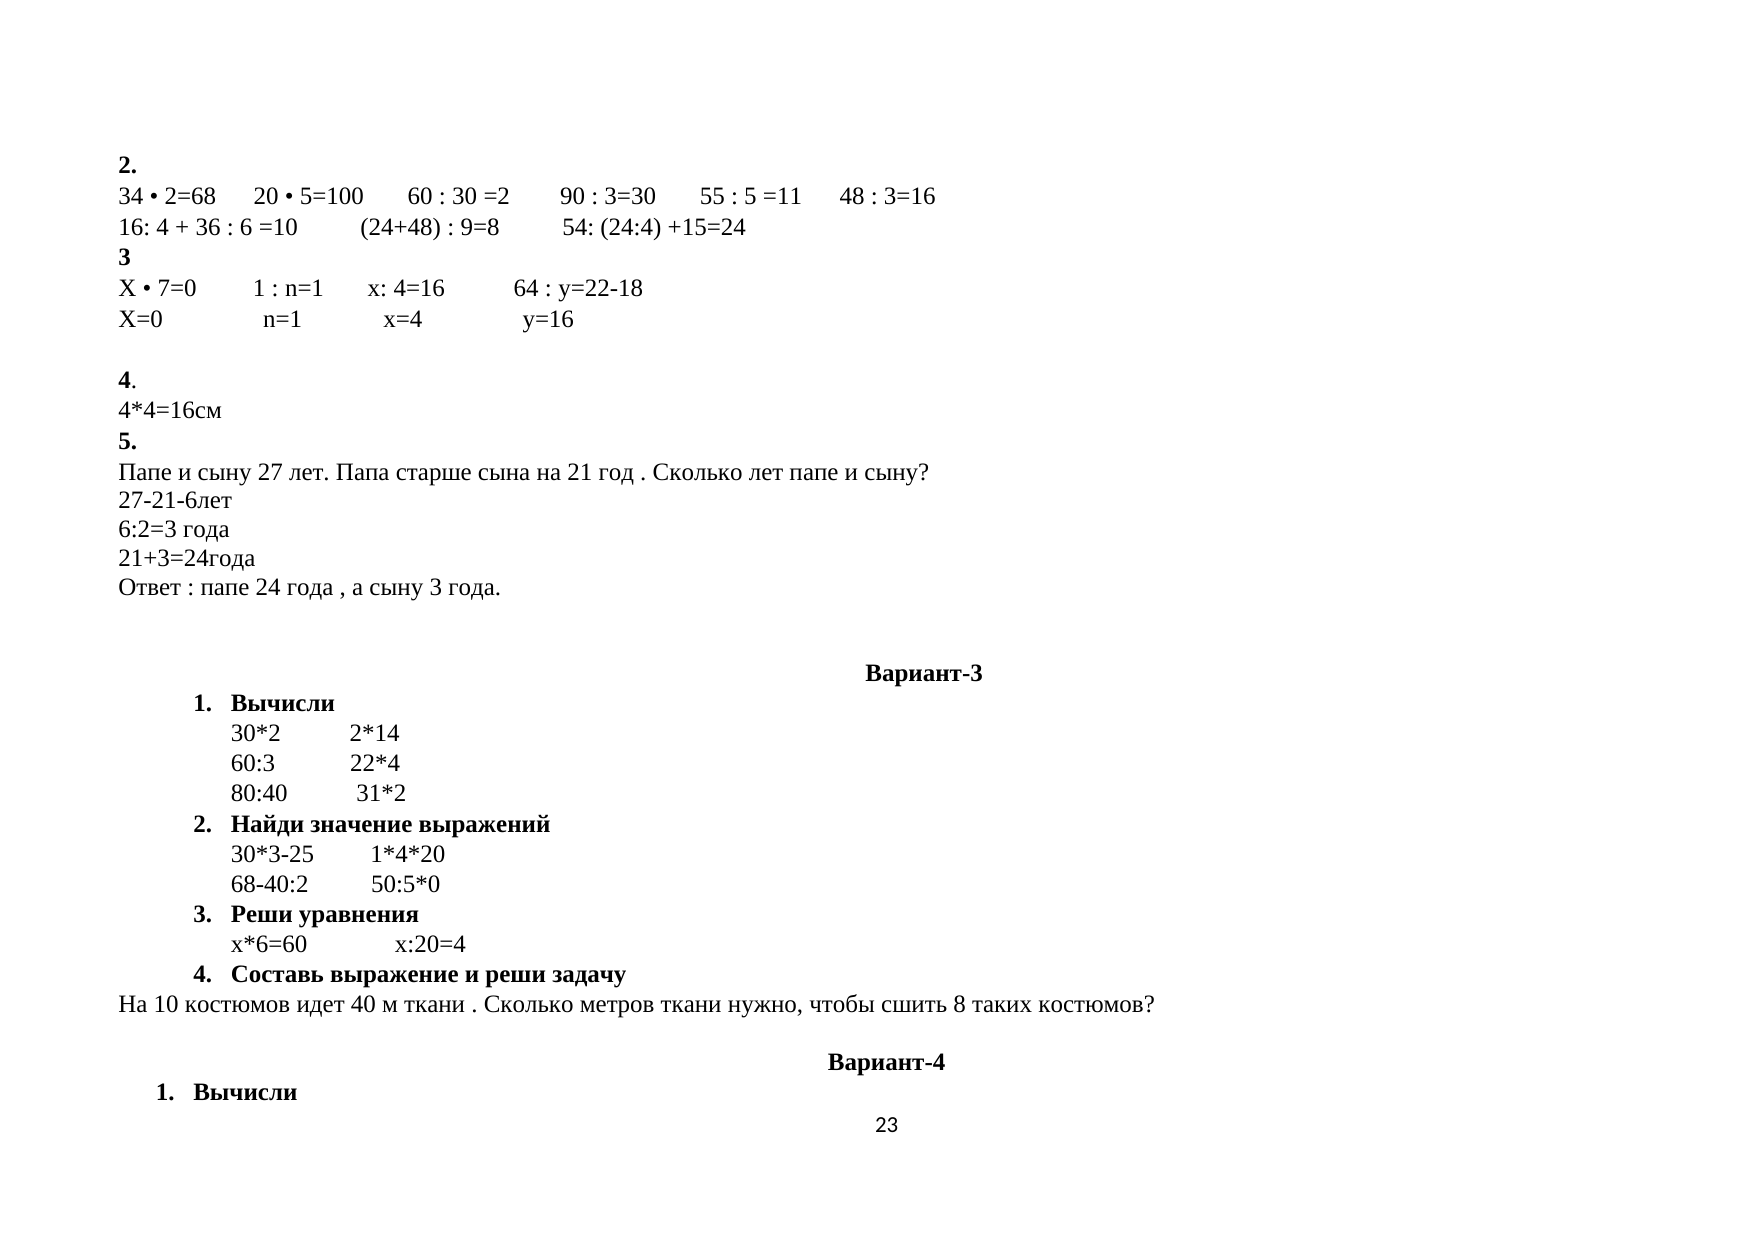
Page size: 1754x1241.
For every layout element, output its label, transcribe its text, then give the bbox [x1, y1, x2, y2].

list Вычисли [156, 1077, 1655, 1106]
text 4*4=16см [118, 394, 1655, 424]
text 27-21-6лет [118, 486, 1655, 514]
list Составь выражение и реши задачу [193, 959, 1655, 988]
text Х • 7=0 1 : n=1 х: 4=16 64 : y=22-18 [118, 271, 1655, 302]
text 21+3=24года [118, 543, 1655, 572]
list Реши уравнения [193, 899, 1655, 928]
list Вычисли [193, 688, 1655, 717]
text 34 • 2=68 20 • 5=100 60 : 30 =2 90 : 3=30 55 : 5 =11 48 : 3=16 [118, 179, 1655, 210]
list 30*3-25 1*4*20 [231, 839, 1655, 867]
text 6:2=3 года [118, 514, 1655, 543]
list х*6=60 х:20=4 [231, 929, 1655, 958]
list 68-40:2 50:5*0 [231, 869, 1655, 898]
text 3 [118, 241, 1655, 271]
text 5. [118, 424, 1655, 455]
text Вариант-4 [118, 1047, 1655, 1076]
list 60:3 22*4 [231, 748, 1655, 777]
text Х=0 n=1 х=4 y=16 [118, 302, 1655, 332]
list 80:40 31*2 [231, 778, 1655, 807]
list 30*2 2*14 [231, 718, 1655, 747]
list Вариант-3 [193, 658, 1655, 687]
text 16: 4 + 36 : 6 =10 (24+48) : 9=8 54: (24:4) +15=24 [118, 210, 1655, 241]
text Ответ : папе 24 года , а сыну 3 года. [118, 572, 1655, 601]
list Найди значение выражений [193, 809, 1655, 837]
text На 10 костюмов идет 40 м ткани . Сколько метров ткани нужно, чтобы сшить 8 таких костюмов? [118, 989, 1655, 1018]
text 2. [118, 149, 1655, 179]
text 4. [118, 363, 1655, 394]
text Папе и сыну 27 лет. Папа старше сына на 21 год . Сколько лет папе и сыну? [118, 455, 1655, 486]
